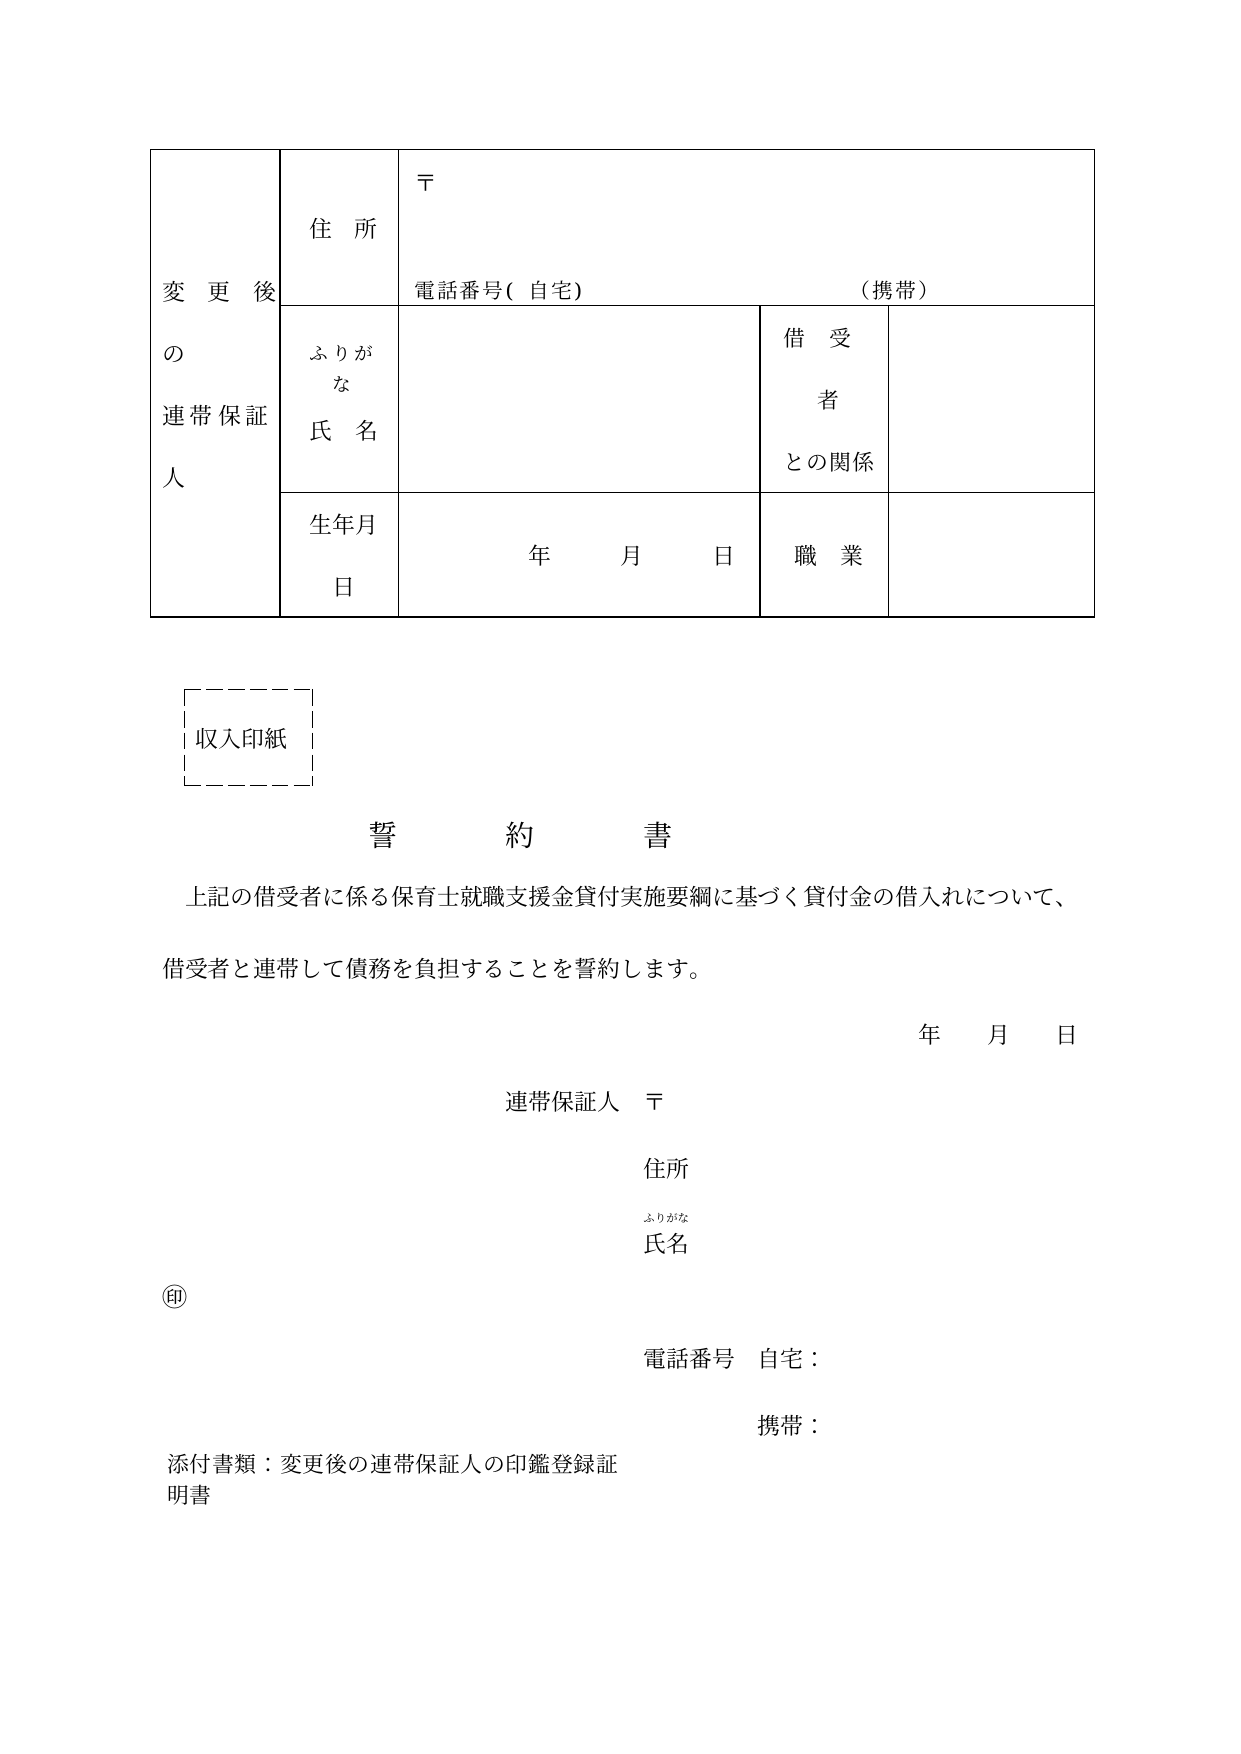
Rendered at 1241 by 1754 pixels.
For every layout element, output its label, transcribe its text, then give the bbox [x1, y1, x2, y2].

text 上記の借受者に係る保育士就職支援金貸付実施要綱に基づく貸付金の借入れについて、借受者と連帯して債務を負担することを誓約します。 [162, 865, 1078, 998]
table_cell [889, 306, 1094, 492]
text 携帯： [162, 1394, 1078, 1456]
text 連帯保証人 〒 [162, 1070, 1078, 1132]
table_cell [889, 493, 1094, 616]
table_cell 生年月日 [281, 493, 398, 616]
table_header 住 所 [281, 150, 398, 305]
table_cell [399, 306, 759, 492]
table_cell 職 業 [761, 493, 888, 616]
table_header 〒 電話番号(自宅) （携帯） [399, 150, 1094, 305]
table_header 変更後の 連帯保証人 [151, 150, 279, 616]
table_cell ふりがな 氏 名 [281, 306, 398, 492]
text 電話番号 自宅： [162, 1327, 1078, 1389]
text 誓 約 書 [162, 803, 1078, 865]
table_header 収入印紙 [185, 689, 313, 785]
table_cell 借受者 との関係 [761, 306, 888, 492]
text 年 月 日 [162, 1003, 1078, 1065]
text 住所 [162, 1136, 1078, 1198]
text ㊞ [162, 1203, 1078, 1327]
table_cell 年 月 日 [399, 493, 759, 616]
